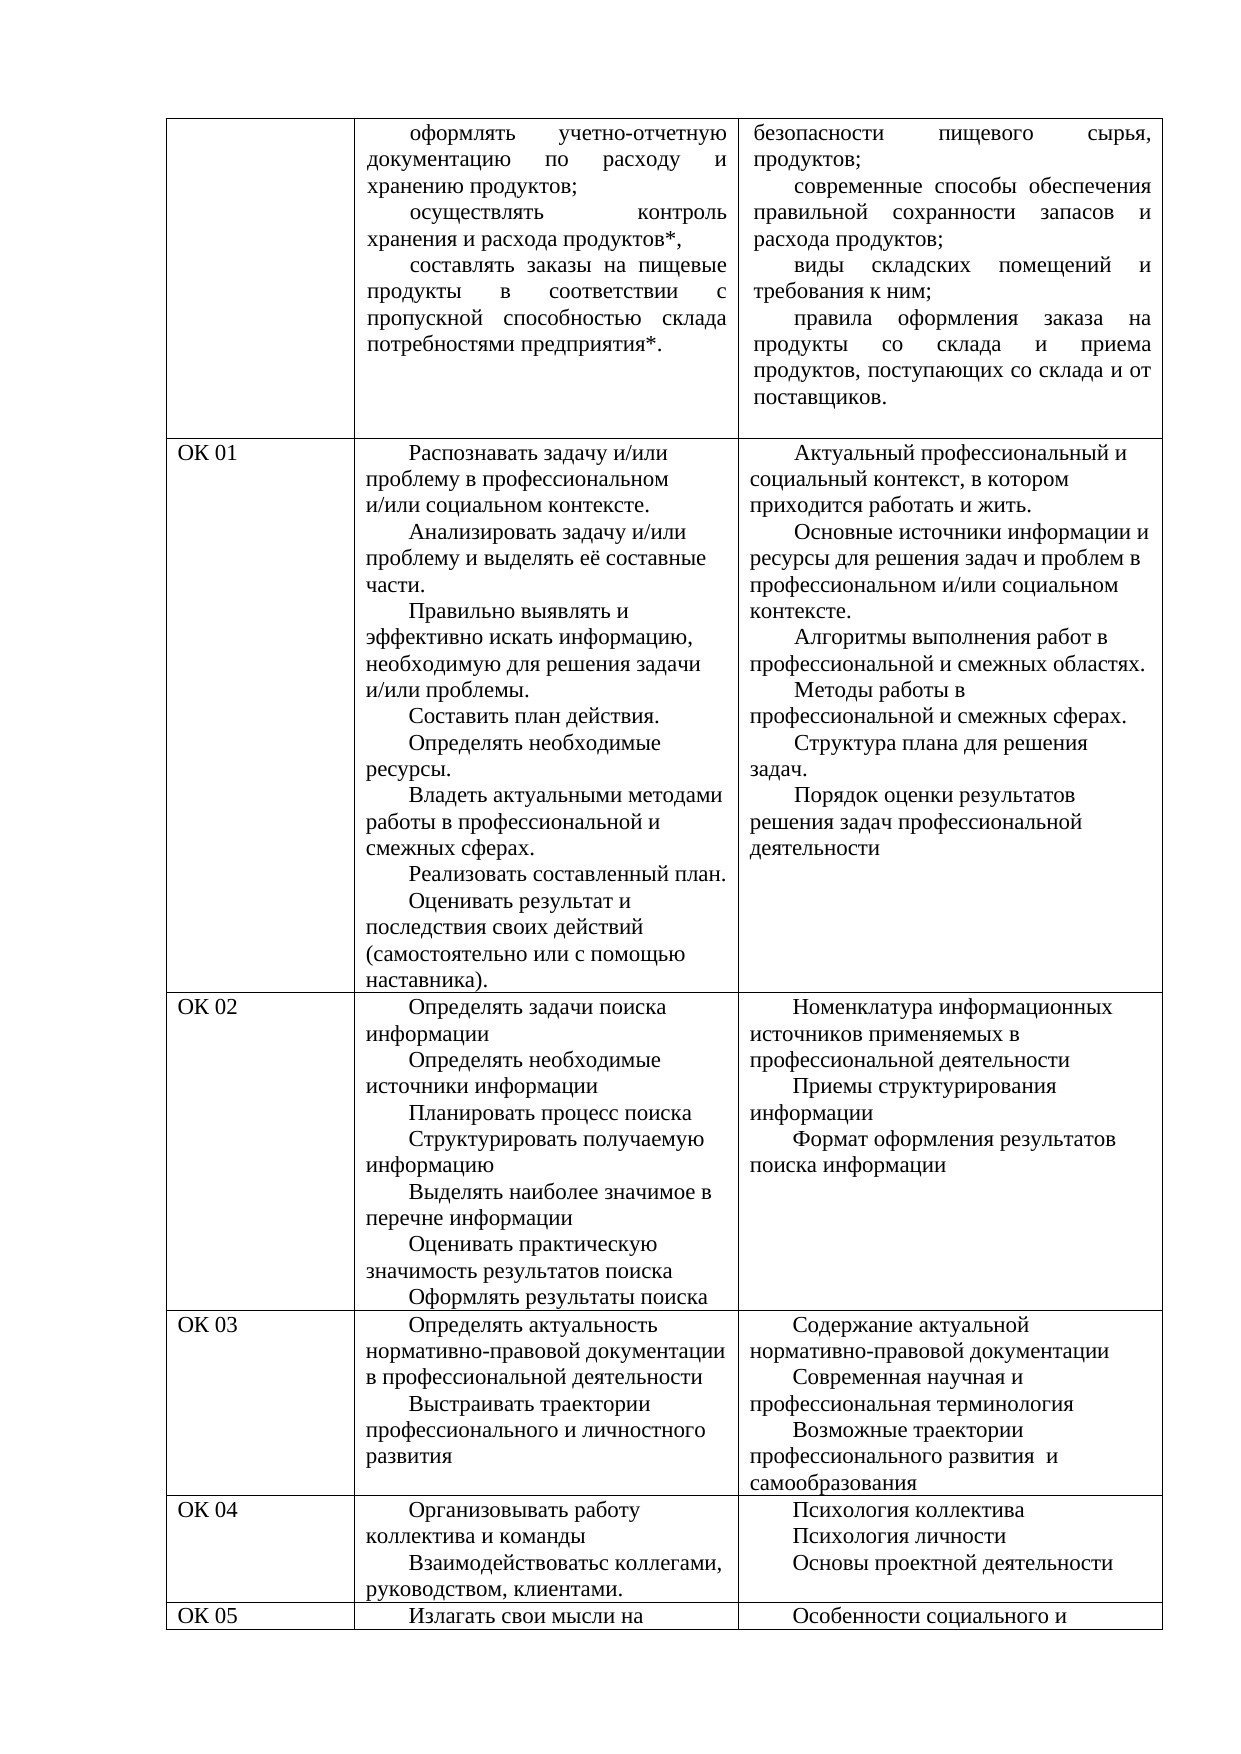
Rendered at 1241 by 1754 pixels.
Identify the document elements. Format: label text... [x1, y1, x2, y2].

table_cell ОК 01 [167, 439, 354, 992]
table_cell Определять актуальность нормативно-правовой документации в профессиональной деятельности Выстраивать траектории профессионального и личностного развития [355, 1311, 738, 1495]
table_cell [167, 119, 354, 438]
table_cell ОК 05 [167, 1603, 354, 1629]
table_cell Организовывать работу коллектива и команды Взаимодействоватьс коллегами, руководством, клиентами. [355, 1496, 738, 1602]
table_cell ОК 02 [167, 993, 354, 1309]
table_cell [739, 119, 1162, 438]
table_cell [739, 1603, 1162, 1629]
table_cell Содержание актуальной нормативно-правовой документации Современная научная и профессиональная терминология Возможные траектории профессионального развития и самообразования [739, 1311, 1162, 1495]
table_cell Номенклатура информационных источников применяемых в профессиональной деятельности Приемы структурирования информации Формат оформления результатов поиска информации [739, 993, 1162, 1309]
table_cell Актуальный профессиональный и социальный контекст, в котором приходится работать и жить. Основные источники информации и ресурсы для решения задач и проблем в профессиональном и/или социальном контексте. Алгоритмы выполнения работ в профессиональной и смежных областях. Методы работы в профессиональной и смежных сферах. Структура плана для решения задач. Порядок оценки результатов решения задач профессиональной деятельности [739, 439, 1162, 992]
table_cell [355, 119, 738, 438]
table_cell Определять задачи поиска информации Определять необходимые источники информации Планировать процесс поиска Структурировать получаемую информацию Выделять наиболее значимое в перечне информации Оценивать практическую значимость результатов поиска Оформлять результаты поиска [355, 993, 738, 1309]
table_cell Психология коллектива Психология личности Основы проектной деятельности [739, 1496, 1162, 1602]
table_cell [355, 1603, 738, 1629]
table_cell ОК 04 [167, 1496, 354, 1602]
table_cell ОК 03 [167, 1311, 354, 1495]
table_cell Распознавать задачу и/или проблему в профессиональном и/или социальном контексте. Анализировать задачу и/или проблему и выделять её составные части. Правильно выявлять и эффективно искать информацию, необходимую для решения задачи и/или проблемы. Составить план действия. Определять необходимые ресурсы. Владеть актуальными методами работы в профессиональной и смежных сферах. Реализовать составленный план. Оценивать результат и последствия своих действий (самостоятельно или с помощью наставника). [355, 439, 738, 992]
